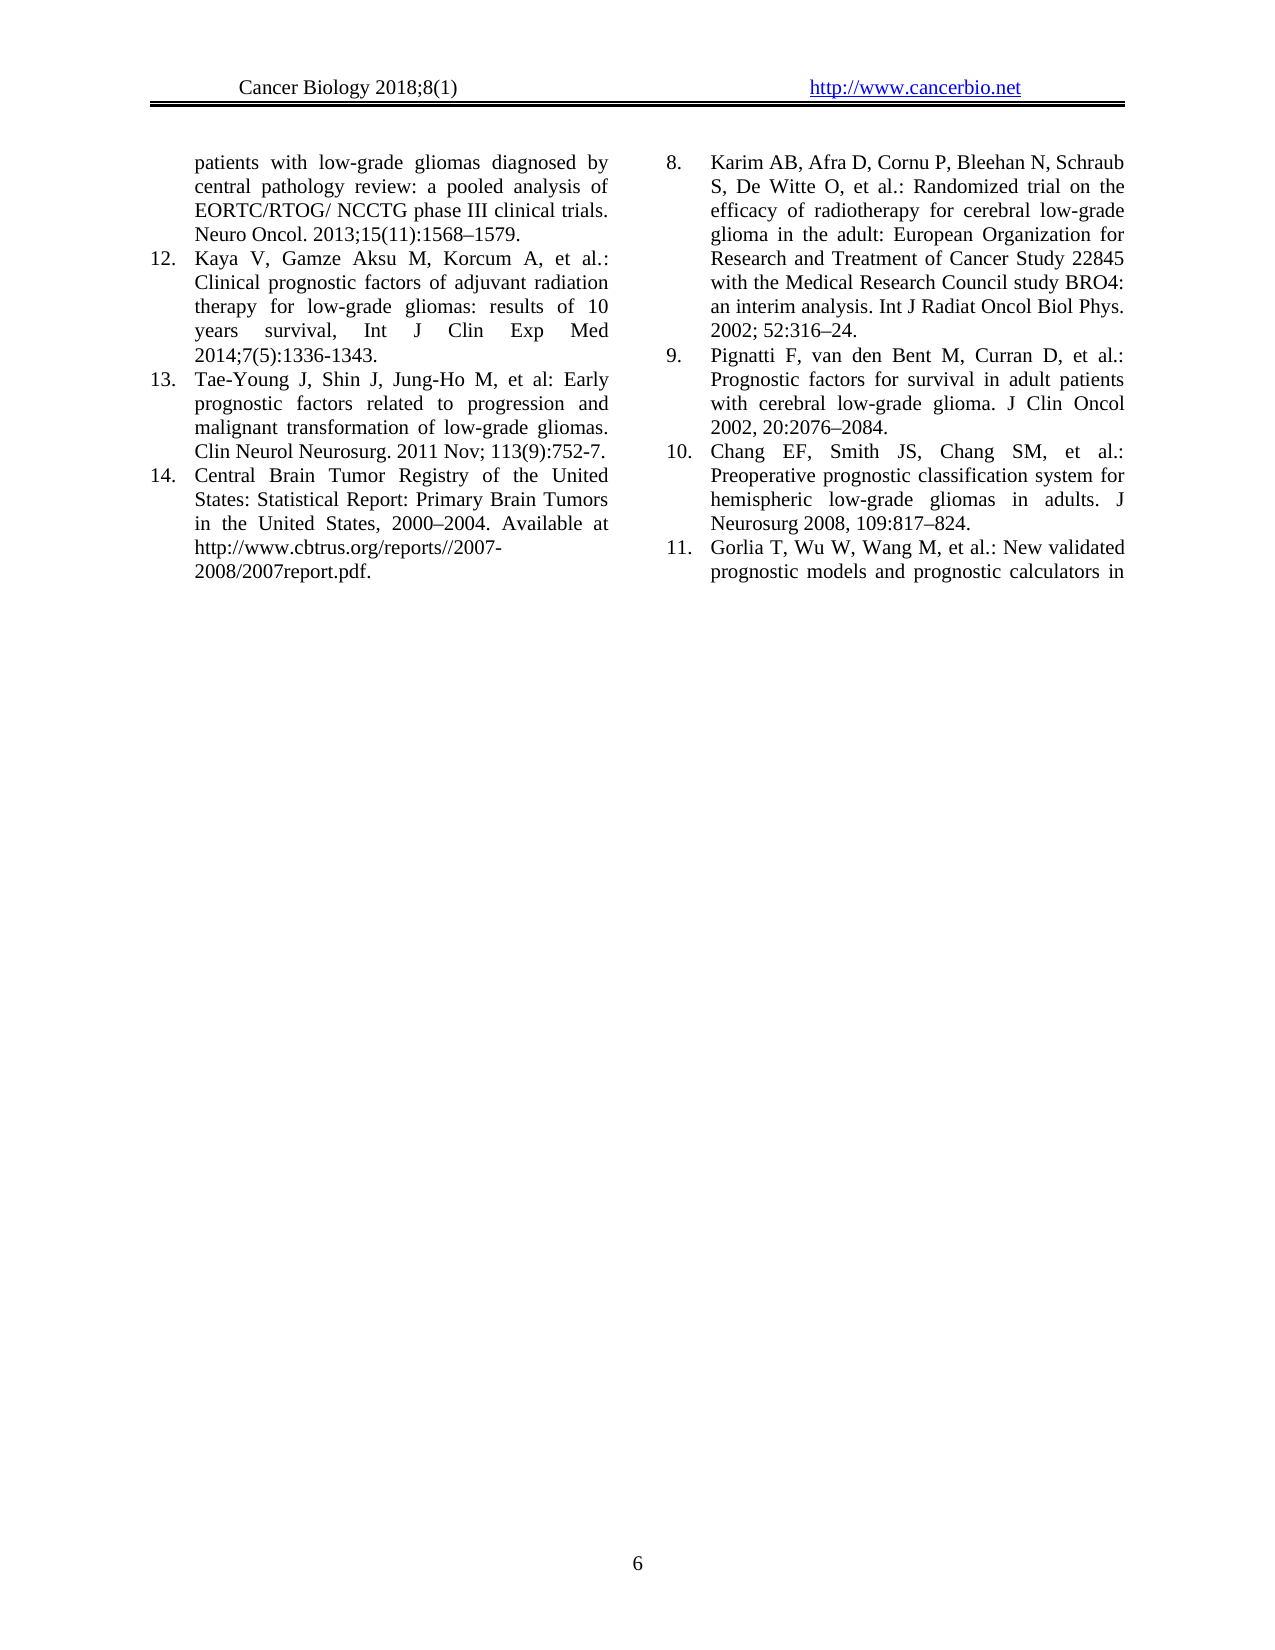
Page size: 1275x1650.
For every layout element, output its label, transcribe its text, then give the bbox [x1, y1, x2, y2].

list Kaya V, Gamze Aksu M, Korcum A, et al.: Clinical prognostic factors of adjuvant radiation therapy for low-grade gliomas: results of 10 years survival, Int J Clin Exp Med 2014;7(5):1336-1343. [150, 246, 609, 367]
list Pignatti F, van den Bent M, Curran D, et al.: Prognostic factors for survival in adult patients with cerebral low-grade glioma. J Clin Oncol 2002, 20:2076–2084. [666, 342, 1125, 439]
list Chang EF, Smith JS, Chang SM, et al.: Preoperative prognostic classification system for hemispheric low-grade gliomas in adults. J Neurosurg 2008, 109:817–824. [666, 439, 1125, 535]
list Gorlia T, Wu W, Wang M, et al.: New validated prognostic models and prognostic calculators in patients with low-grade gliomas diagnosed by central pathology review: a pooled analysis of EORTC/RTOG/ NCCTG phase III clinical trials. Neuro Oncol. 2013;15(11):1568–1579. [150, 150, 609, 246]
list Central Brain Tumor Registry of the United States: Statistical Report: Primary Brain Tumors in the United States, 2000–2004. Available at http://www.cbtrus.org/reports//2007-2008/2007report.pdf. [150, 463, 609, 583]
list Gorlia T, Wu W, Wang M, et al.: New validated prognostic models and prognostic calculators in patients with low-grade gliomas diagnosed by central pathology review: a pooled analysis of EORTC/RTOG/ NCCTG phase III clinical trials. Neuro Oncol. 2013;15(11):1568–1579. [666, 535, 1125, 583]
list Tae-Young J, Shin J, Jung-Ho M, et al: Early prognostic factors related to progression and malignant transformation of low-grade gliomas. Clin Neurol Neurosurg. 2011 Nov; 113(9):752-7. [150, 367, 609, 463]
list Karim AB, Afra D, Cornu P, Bleehan N, Schraub S, De Witte O, et al.: Randomized trial on the efficacy of radiotherapy for cerebral low-grade glioma in the adult: European Organization for Research and Treatment of Cancer Study 22845 with the Medical Research Council study BRO4: an interim analysis. Int J Radiat Oncol Biol Phys. 2002; 52:316–24. [666, 150, 1125, 342]
